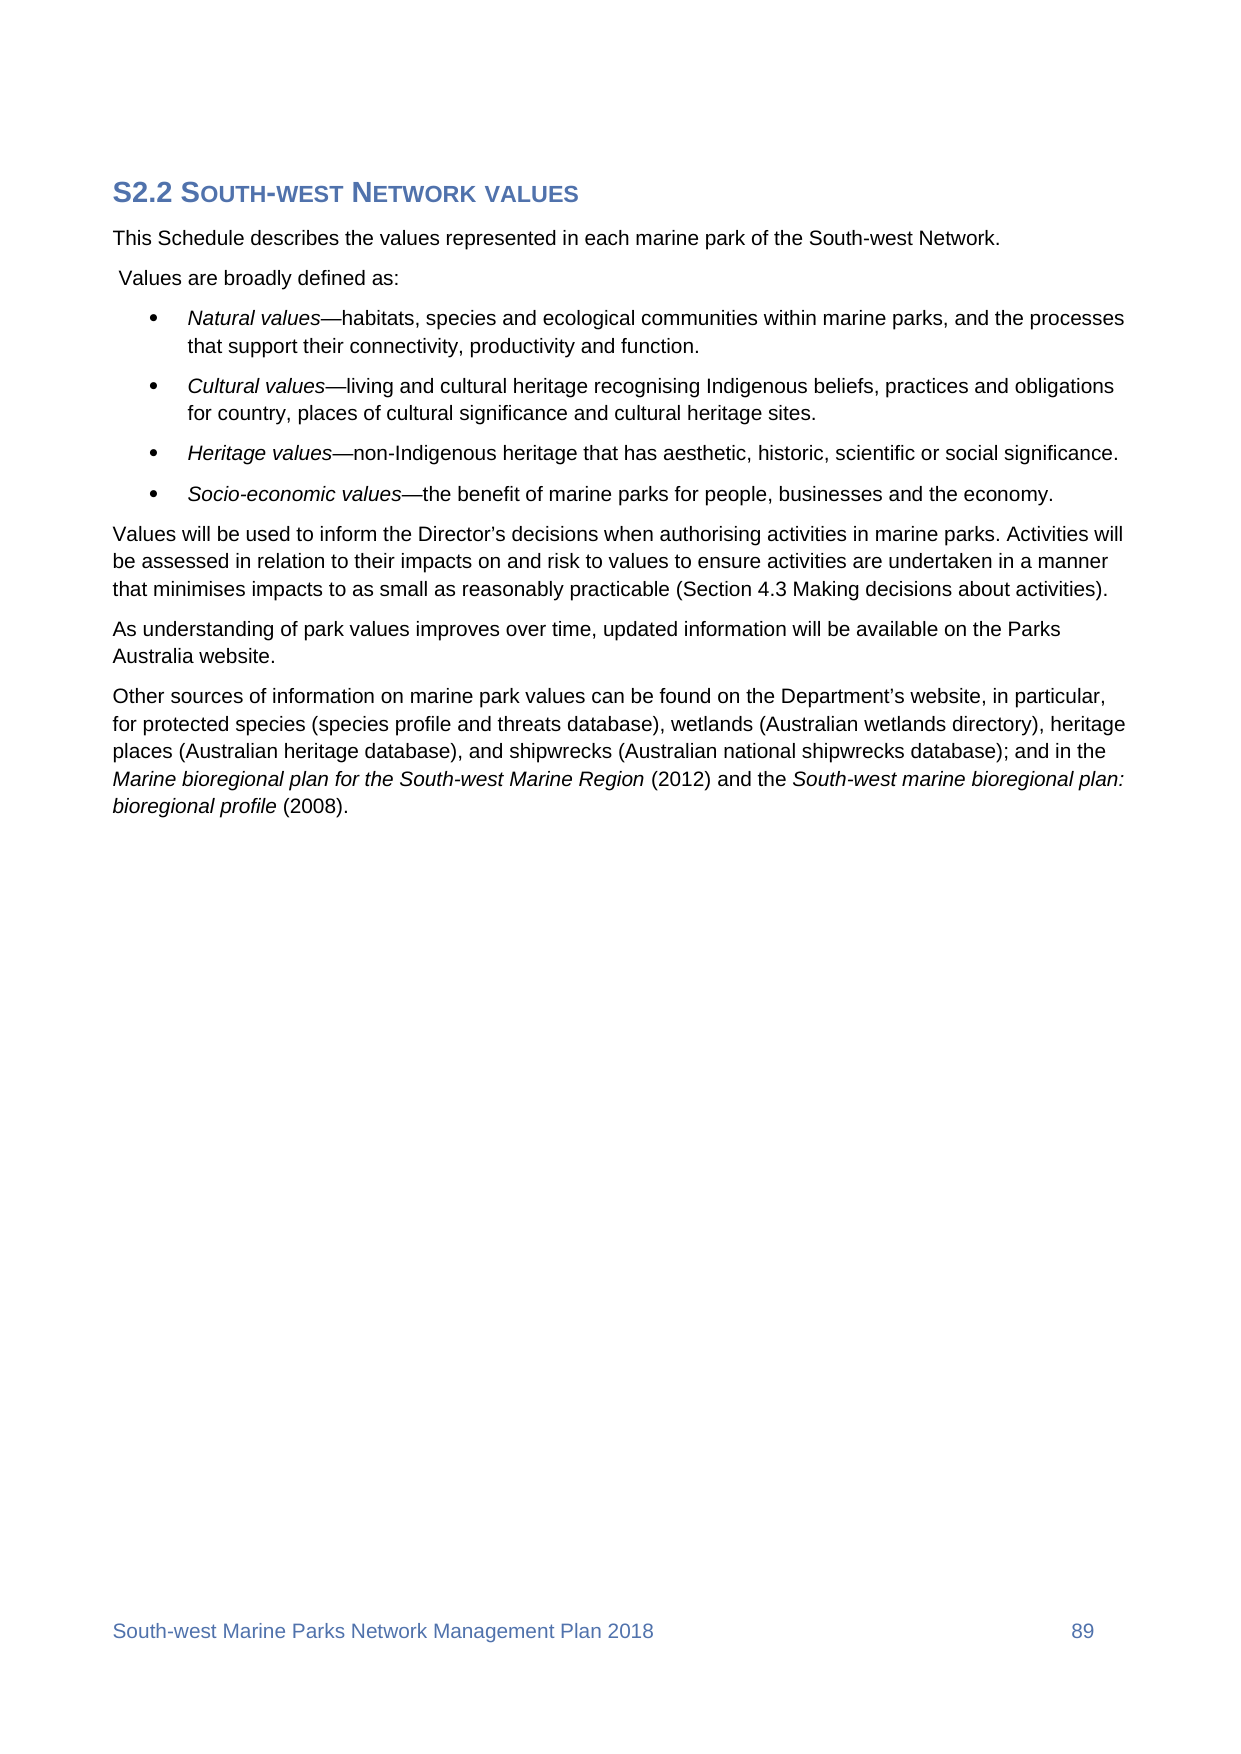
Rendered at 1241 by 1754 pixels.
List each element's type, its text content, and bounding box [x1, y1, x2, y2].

text Values are broadly defined as: [112, 266, 1128, 290]
text Heritage values—non-Indigenous heritage that has aesthetic, historic, scientific or social significance. [150, 441, 1128, 465]
subtitle S2.2 South-west Network values [112, 175, 1128, 208]
text Socio-economic values—the benefit of marine parks for people, businesses and the economy. [150, 481, 1128, 505]
text Cultural values—living and cultural heritage recognising Indigenous beliefs, practices and obligations for country, places of cultural significance and cultural heritage sites. [150, 374, 1128, 425]
text Other sources of information on marine park values can be found on the Department’s website, in particular, for protected species (species profile and threats database), wetlands (Australian wetlands directory), heritage places (Australian heritage database), and shipwrecks (Australian national shipwrecks database); and in the Marine bioregional plan for the South-west Marine Region (2012) and the South-west marine bioregional plan: bioregional profile (2008). [112, 684, 1128, 818]
text Values will be used to inform the Director’s decisions when authorising activities in marine parks. Activities will be assessed in relation to their impacts on and risk to values to ensure activities are undertaken in a manner that minimises impacts to as small as reasonably practicable (Section 4.3 Making decisions about activities). [112, 521, 1128, 600]
text As understanding of park values improves over time, updated information will be available on the Parks Australia website. [112, 616, 1128, 668]
text This Schedule describes the values represented in each marine park of the South-west Network. [112, 226, 1128, 250]
text Natural values—habitats, species and ecological communities within marine parks, and the processes that support their connectivity, productivity and function. [150, 306, 1128, 358]
